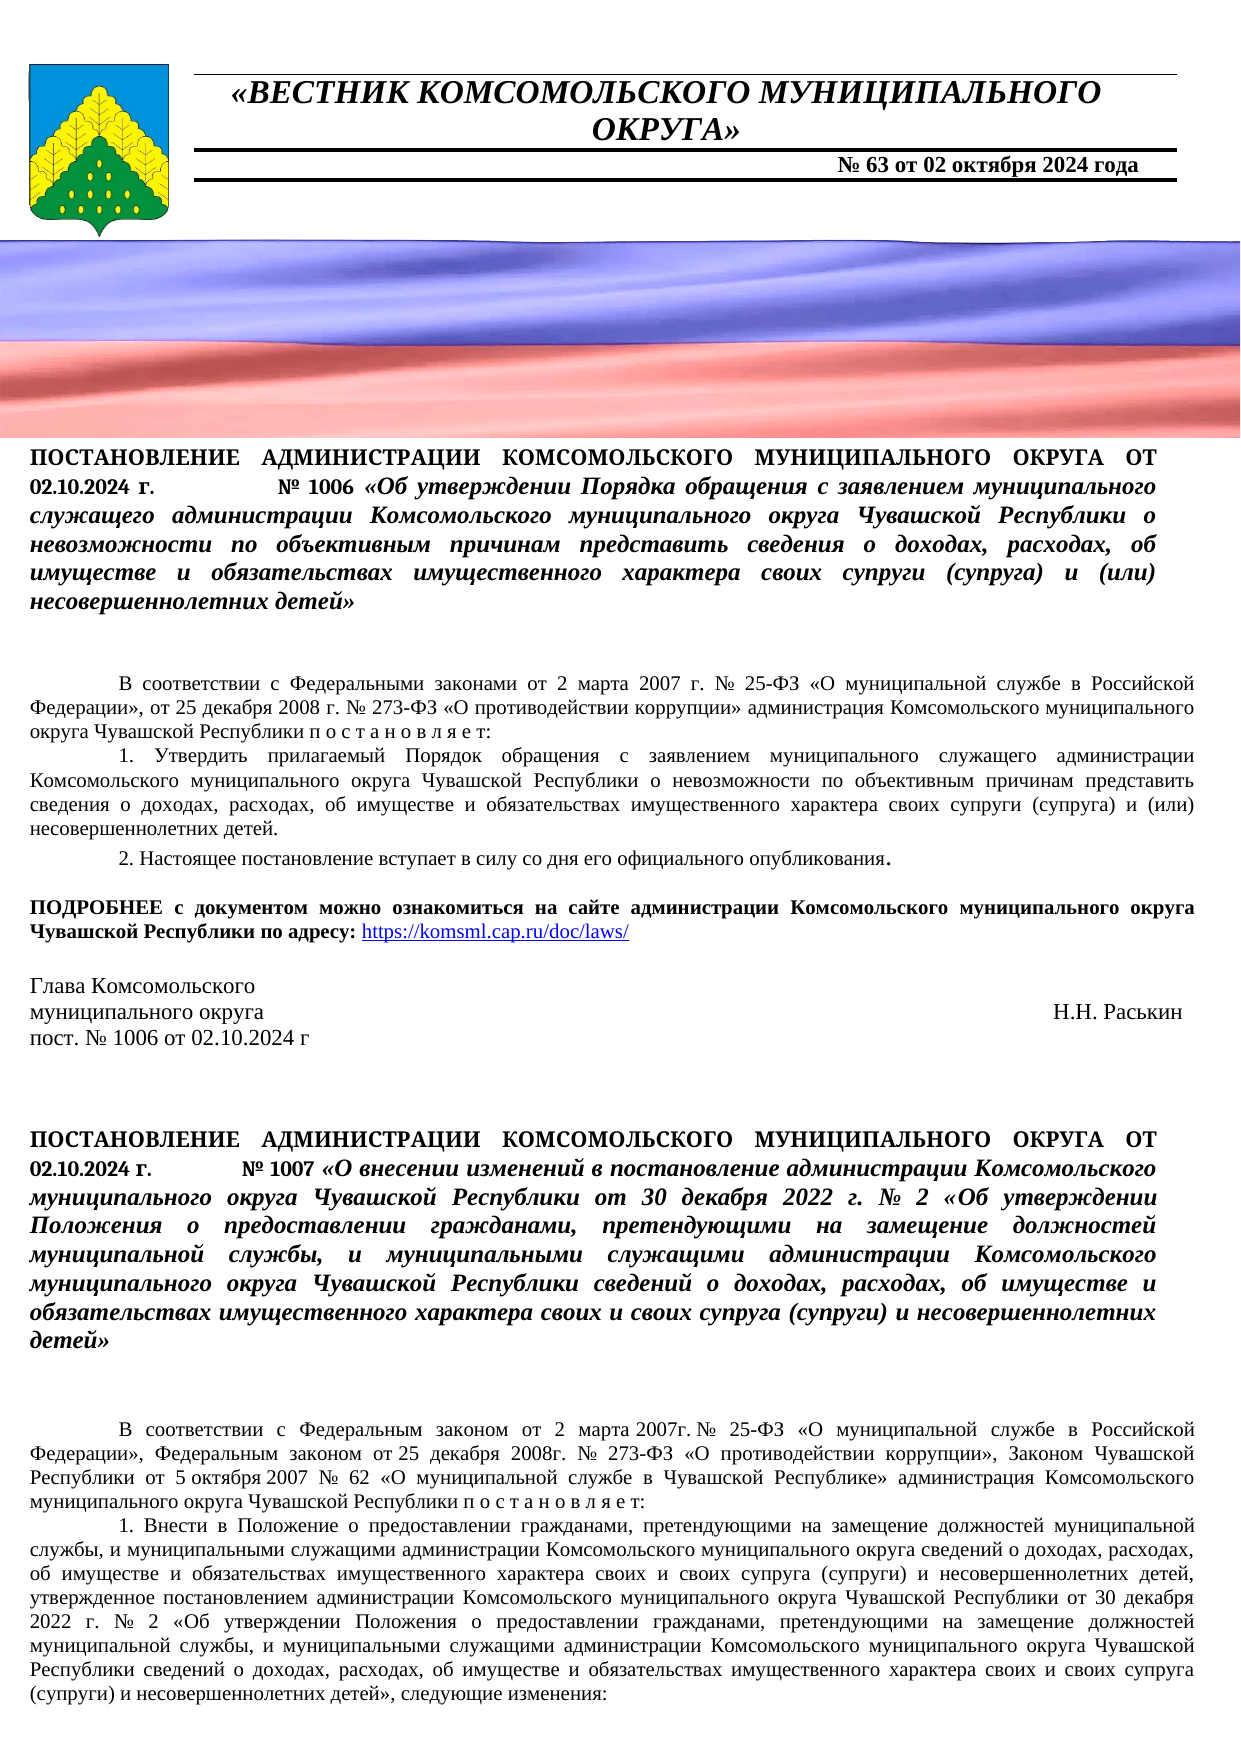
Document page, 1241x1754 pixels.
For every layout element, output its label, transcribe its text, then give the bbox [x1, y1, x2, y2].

table_cell № 63 от 02 октября 2024 года [194, 152, 1177, 178]
picture [0, 72, 1241, 438]
text ПОСТАНОВЛЕНИЕ АДМИНИСТРАЦИИ КОМСОМОЛЬСКОГО МУНИЦИПАЛЬНОГО ОКРУГА ОТ 02.10.2024 г. № 1007 «О внесении изменений в постановление администрации Комсомольского муниципального округа Чувашской Республики от 30 декабря 2022 г. № 2 «Об утверждении Положения о предоставлении гражданами, претендующими на замещение должностей муниципальной службы, и муниципальными служащими администрации Комсомольского муниципального округа Чувашской Республики сведений о доходах, расходах, об имуществе и обязательствах имущественного характера своих и своих супруга (супруги) и несовершеннолетних детей» [29, 1128, 1157, 1354]
text В соответствии с Федеральным законом от 2 марта 2007г. № 25-ФЗ «О муниципальной службе в Российской Федерации», Федеральным законом от 25 декабря 2008г. № 273-ФЗ «О противодействии коррупции», Законом Чувашской Республики от 5 октября 2007 № 62 «О муниципальной службе в Чувашской Республике» администрация Комсомольского муниципального округа Чувашской Республики п о с т а н о в л я е т: [29, 1416, 1196, 1513]
text ПОДРОБНЕЕ с документом можно ознакомиться на сайте администрации Комсомольского муниципального округа Чувашской Республики по адресу: https://komsml.cap.ru/doc/laws/ [29, 895, 1196, 943]
text Глава Комсомольского [29, 972, 1196, 998]
text В соответствии с Федеральными законами от 2 марта 2007 г. № 25-ФЗ «О муниципальной службе в Российской Федерации», от 25 декабря 2008 г. № 273-ФЗ «О противодействии коррупции» администрация Комсомольского муниципального округа Чувашской Республики п о с т а н о в л я е т: [29, 671, 1196, 743]
text 2. Настоящее постановление вступает в силу со дня его официального опубликования. [29, 840, 1196, 871]
text ПОСТАНОВЛЕНИЕ АДМИНИСТРАЦИИ КОМСОМОЛЬСКОГО МУНИЦИПАЛЬНОГО ОКРУГА ОТ 02.10.2024 г. № 1006 «Об утверждении Порядка обращения с заявлением муниципального служащего администрации Комсомольского муниципального округа Чувашской Республики о невозможности по объективным причинам представить сведения о доходах, расходах, об имуществе и обязательствах имущественного характера своих супруги (супруга) и (или) несовершеннолетних детей» [29, 446, 1157, 615]
text 1. Утвердить прилагаемый Порядок обращения с заявлением муниципального служащего администрации Комсомольского муниципального округа Чувашской Республики о невозможности по объективным причинам представить сведения о доходах, расходах, об имуществе и обязательствах имущественного характера своих супруги (супруга) и (или) несовершеннолетних детей. [29, 743, 1196, 840]
text муниципального округа Н.Н. Раськин [29, 998, 1196, 1024]
text 1. Внести в Положение о предоставлении гражданами, претендующими на замещение должностей муниципальной службы, и муниципальными служащими администрации Комсомольского муниципального округа сведений о доходах, расходах, об имуществе и обязательствах имущественного характера своих и своих супруга (супруги) и несовершеннолетних детей, утвержденное постановлением администрации Комсомольского муниципального округа Чувашской Республики от 30 декабря 2022 г. № 2 «Об утверждении Положения о предоставлении гражданами, претендующими на замещение должностей муниципальной службы, и муниципальными служащими администрации Комсомольского муниципального округа Чувашской Республики сведений о доходах, расходах, об имуществе и обязательствах имущественного характера своих и своих супруга (супруги) и несовершеннолетних детей», следующие изменения: [29, 1513, 1196, 1705]
table_header «ВЕСТНИК КОМСОМОЛЬСКОГО МУНИЦИПАЛЬНОГО ОКРУГА» [194, 75, 1177, 148]
text пост. № 1006 от 02.10.2024 г [29, 1024, 1196, 1051]
